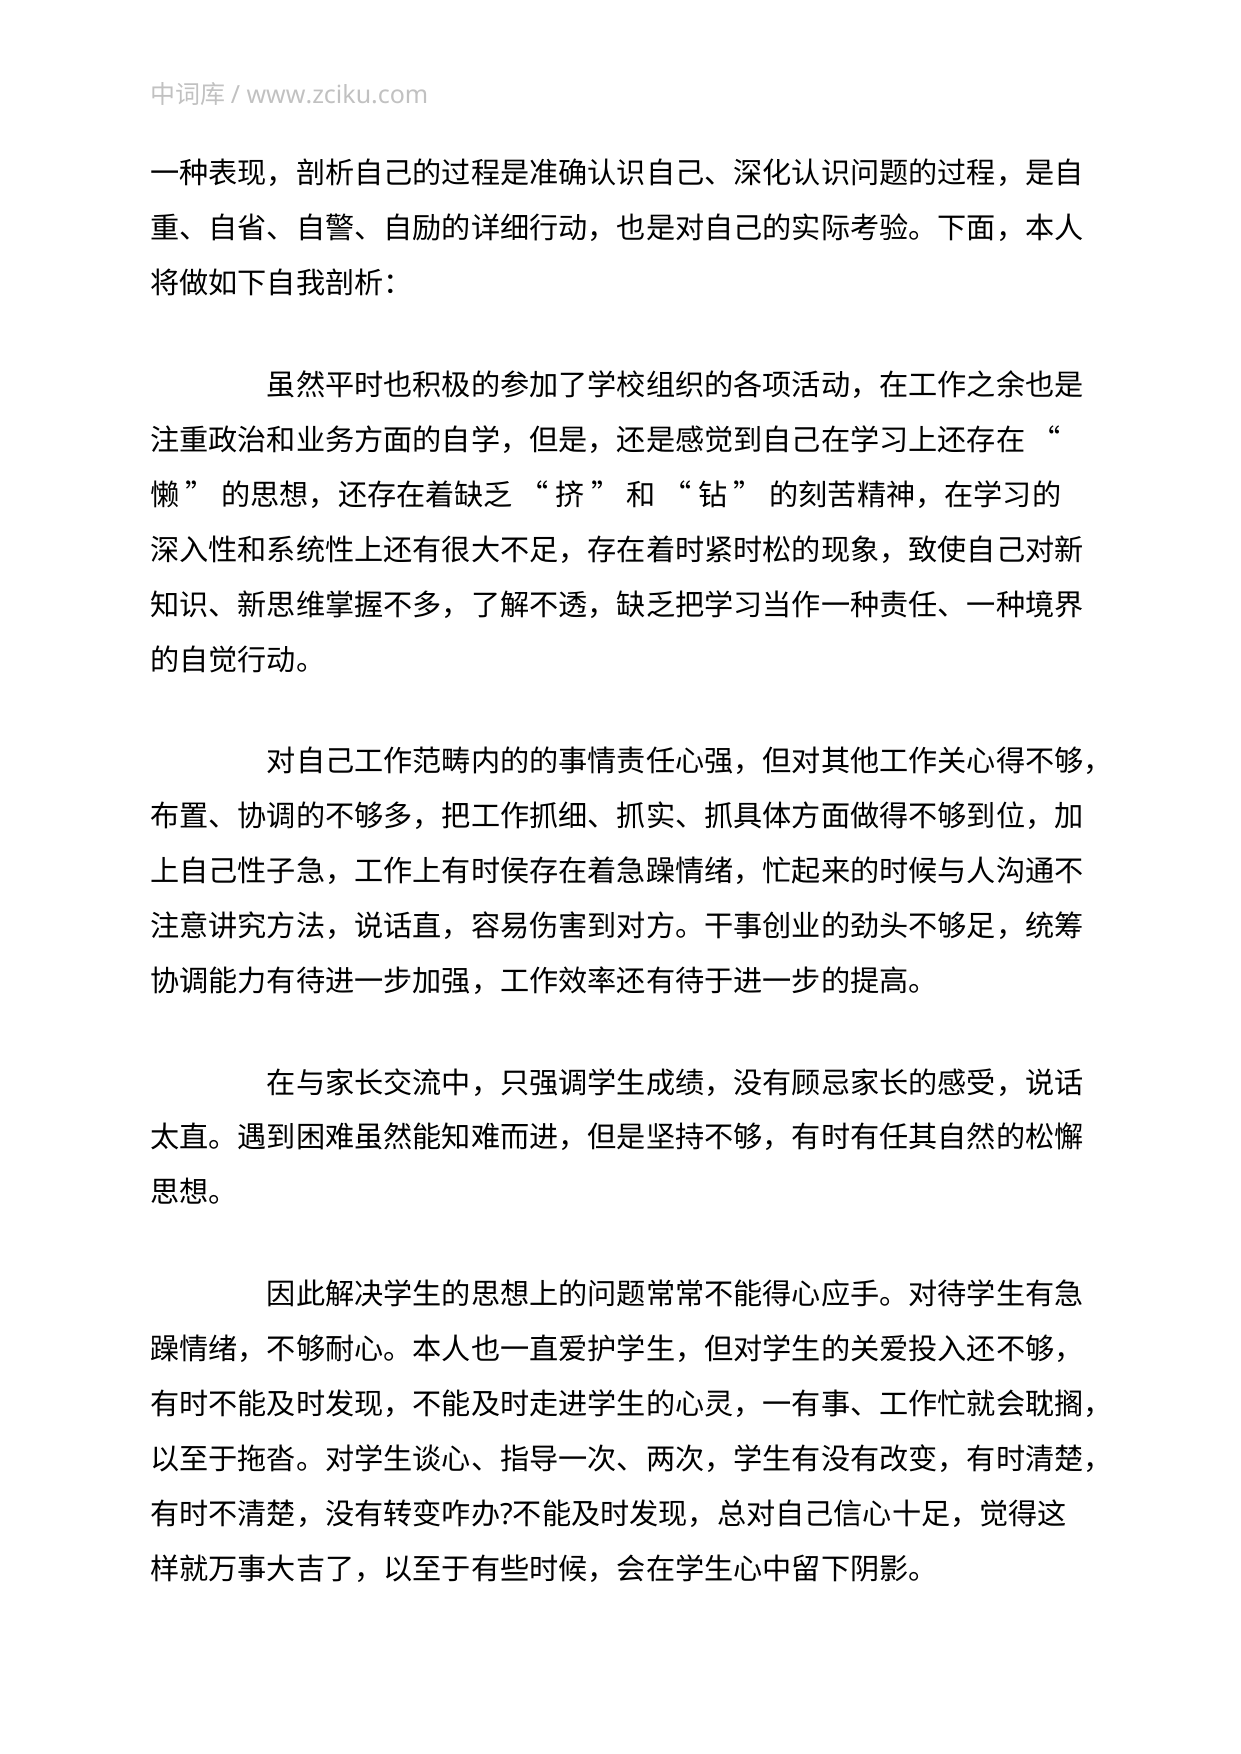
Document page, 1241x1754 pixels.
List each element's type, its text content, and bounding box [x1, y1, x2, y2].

text 因此解决学生的思想上的问题常常不能得心应手。对待学生有急躁情绪，不够耐心。本人也一直爱护学生，但对学生的关爱投入还不够，有时不能及时发现，不能及时走进学生的心灵，一有事、工作忙就会耽搁，以至于拖沓。对学生谈心、指导一次、两次，学生有没有改变，有时清楚，有时不清楚，没有转变咋办?不能及时发现，总对自己信心十足，觉得这样就万事大吉了，以至于有些时候，会在学生心中留下阴影。 [150, 1271, 1090, 1588]
text 虽然平时也积极的参加了学校组织的各项活动，在工作之余也是注重政治和业务方面的自学，但是，还是感觉到自己在学习上还存在 “ 懒 ” 的思想，还存在着缺乏 “ 挤 ” 和 “ 钻 ” 的刻苦精神，在学习的深入性和系统性上还有很大不足，存在着时紧时松的现象，致使自己对新知识、新思维掌握不多，了解不透，缺乏把学习当作一种责任、一种境界的自觉行动。 [150, 362, 1090, 678]
text 对自己工作范畴内的的事情责任心强，但对其他工作关心得不够，布置、协调的不够多，把工作抓细、抓实、抓具体方面做得不够到位，加上自己性子急，工作上有时侯存在着急躁情绪，忙起来的时候与人沟通不注意讲究方法，说话直，容易伤害到对方。干事创业的劲头不够足，统筹协调能力有待进一步加强，工作效率还有待于进一步的提高。 [150, 738, 1090, 1000]
text 在与家长交流中，只强调学生成绩，没有顾忌家长的感受，说话太直。遇到困难虽然能知难而进，但是坚持不够，有时有任其自然的松懈思想。 [150, 1059, 1090, 1211]
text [150, 150, 1090, 302]
